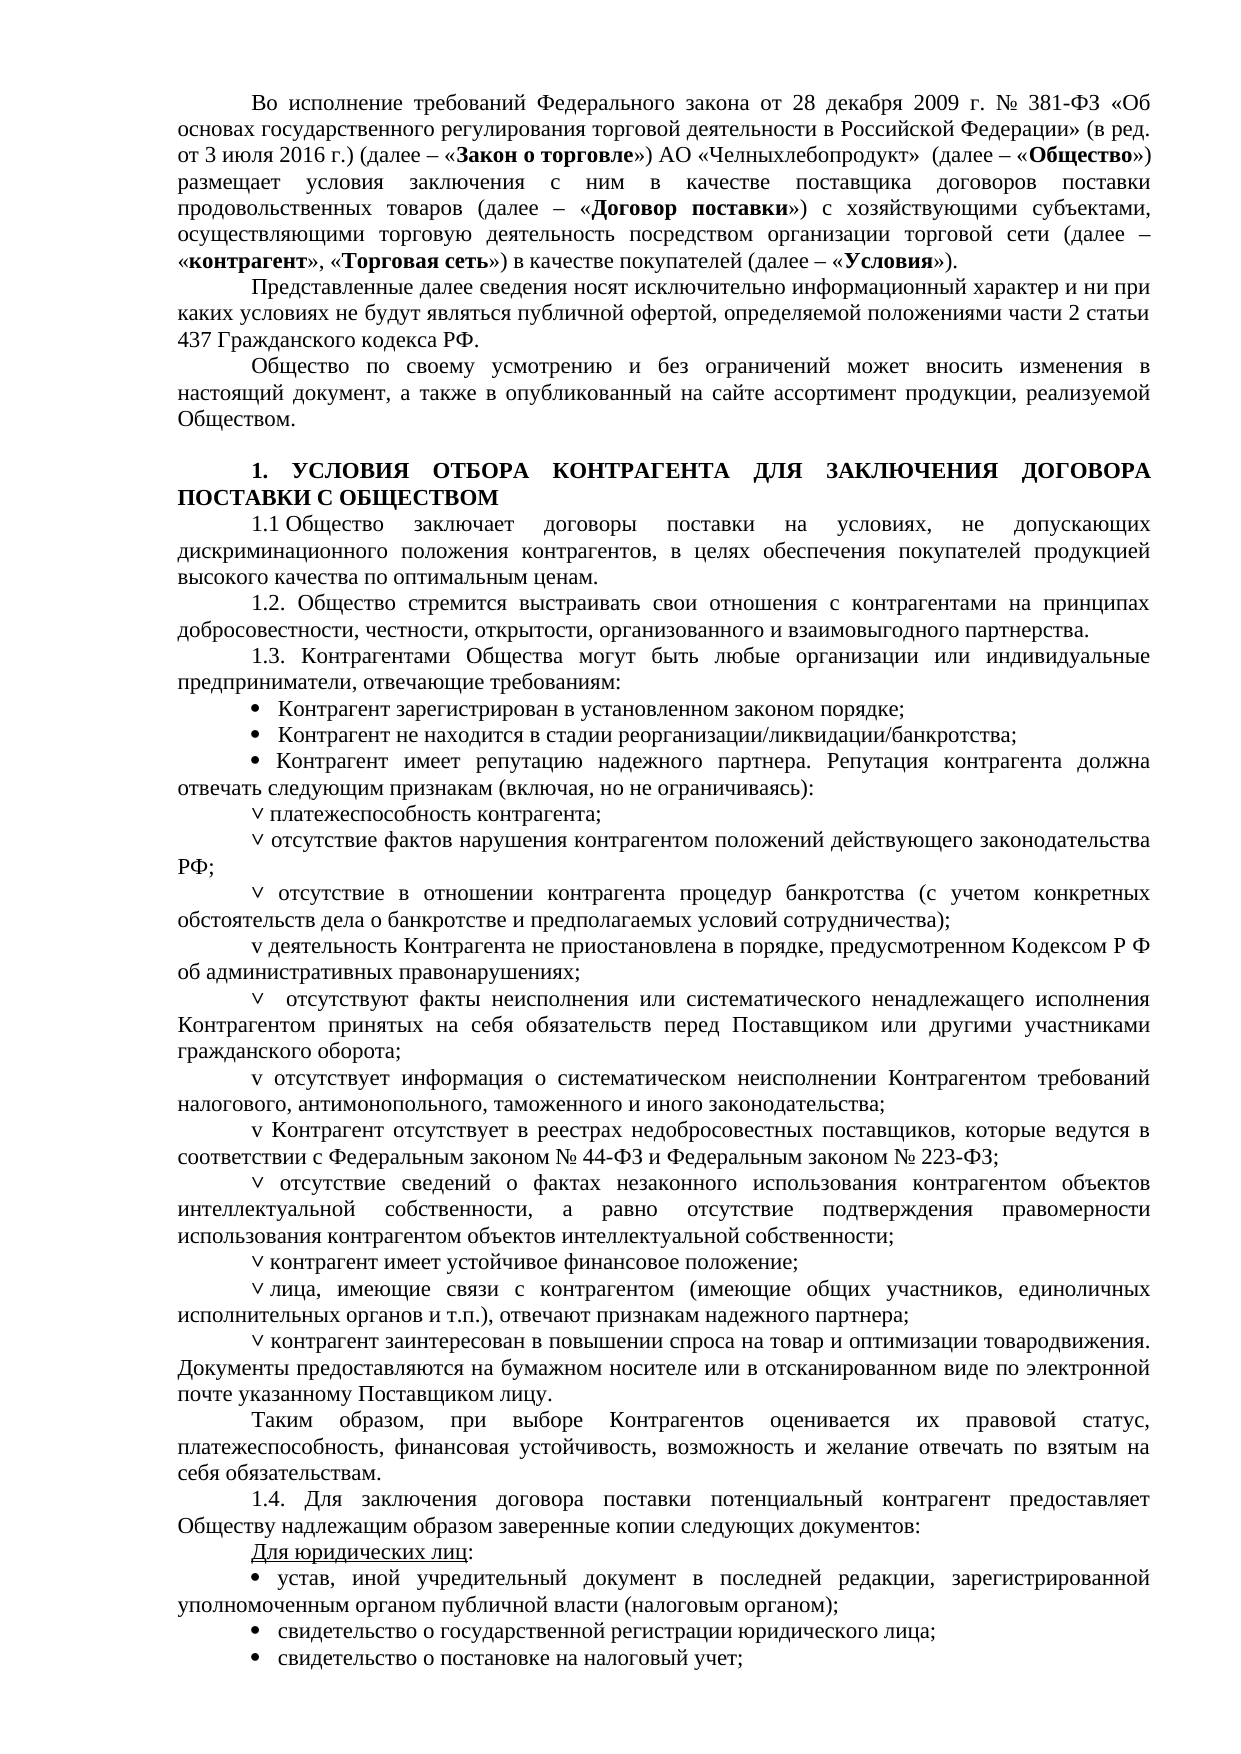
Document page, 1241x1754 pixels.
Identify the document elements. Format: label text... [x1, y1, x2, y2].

text устав, иной учредительный документ в последней редакции, зарегистрированной уполномоченным органом публичной власти (налоговым органом); [177, 1564, 1152, 1617]
text ˅ контрагент заинтересован в повышении спроса на товар и оптимизации товародвижения. Документы предоставляются на бумажном носителе или в отсканированном виде по электронной почте указанному Поставщиком лицу. [177, 1327, 1152, 1406]
text ˅ отсутствие сведений о фактах незаконного использования контрагентом объектов интеллектуальной собственности, а равно отсутствие подтверждения правомерности использования контрагентом объектов интеллектуальной собственности; [177, 1169, 1152, 1248]
text ˅ платежеспособность контрагента; [177, 800, 1152, 827]
text Представленные далее сведения носят исключительно информационный характер и ни при каких условиях не будут являться публичной офертой, определяемой положениями части 2 статьи 437 Гражданского кодекса РФ. [177, 273, 1152, 352]
text ˅ отсутствие в отношении контрагента процедур банкротства (с учетом конкретных обстоятельств дела о банкротстве и предполагаемых условий сотрудничества); [177, 879, 1152, 932]
text свидетельство о государственной регистрации юридического лица; [177, 1617, 1152, 1643]
text 1.4. Для заключения договора поставки потенциальный контрагент предоставляет Обществу надлежащим образом заверенные копии следующих документов: [177, 1485, 1152, 1538]
text v деятельность Контрагента не приостановлена в порядке, предусмотренном Кодексом Р Ф об административных правонарушениях; [177, 932, 1152, 985]
text 1.1 Общество заключает договоры поставки на условиях, не допускающих дискриминационного положения контрагентов, в целях обеспечения покупателей продукцией высокого качества по оптимальным ценам. [177, 510, 1152, 589]
text v Контрагент отсутствует в реестрах недобросовестных поставщиков, которые ведутся в соответствии с Федеральным законом № 44-ФЗ и Федеральным законом № 223-ФЗ; [177, 1116, 1152, 1169]
text Контрагент не находится в стадии реорганизации/ликвидации/банкротства; [177, 721, 1152, 747]
text Общество по своему усмотрению и без ограничений может вносить изменения в настоящий документ, а также в опубликованный на сайте ассортимент продукции, реализуемой Обществом. [177, 352, 1152, 431]
text ˅ контрагент имеет устойчивое финансовое положение; [177, 1248, 1152, 1274]
text ˅ отсутствуют факты неисполнения или систематического ненадлежащего исполнения Контрагентом принятых на себя обязательств перед Поставщиком или другими участниками гражданского оборота; [177, 985, 1152, 1064]
text ˅ лица, имеющие связи с контрагентом (имеющие общих участников, единоличных исполнительных органов и т.п.), отвечают признакам надежного партнера; [177, 1274, 1152, 1327]
text ˅ отсутствие фактов нарушения контрагентом положений действующего законодательства РФ; [177, 827, 1152, 879]
text 1.2. Общество стремится выстраивать свои отношения с контрагентами на принципах добросовестности, честности, открытости, организованного и взаимовыгодного партнерства. [177, 589, 1152, 642]
text 1. УСЛОВИЯ ОТБОРА КОНТРАГЕНТА ДЛЯ ЗАКЛЮЧЕНИЯ ДОГОВОРА ПОСТАВКИ С ОБЩЕСТВОМ [177, 458, 1152, 510]
text Для юридических лиц: [177, 1538, 1152, 1564]
text 1.3. Контрагентами Общества могут быть любые организации или индивидуальные предприниматели, отвечающие требованиям: [177, 642, 1152, 695]
text Контрагент имеет репутацию надежного партнера. Репутация контрагента должна отвечать следующим признакам (включая, но не ограничиваясь): [177, 747, 1152, 800]
text Контрагент зарегистрирован в установленном законом порядке; [177, 695, 1152, 721]
text Таким образом, при выборе Контрагентов оценивается их правовой статус, платежеспособность, финансовая устойчивость, возможность и желание отвечать по взятым на себя обязательствам. [177, 1406, 1152, 1485]
text Во исполнение требований Федерального закона от 28 декабря 2009 г. № 381-ФЗ «Об основах государственного регулирования торговой деятельности в Российской Федерации» (в ред. от 3 июля 2016 г.) (далее – «Закон о торговле») АО «Челныхлебопродукт» (далее – «Общество») размещает условия заключения с ним в качестве поставщика договоров поставки продовольственных товаров (далее – «Договор поставки») с хозяйствующими субъектами, осуществляющими торговую деятельность посредством организации торговой сети (далее – «контрагент», «Торговая сеть») в качестве покупателей (далее – «Условия»). [177, 89, 1152, 273]
text свидетельство о постановке на налоговый учет; [177, 1643, 1152, 1670]
text v отсутствует информация о систематическом неисполнении Контрагентом требований налогового, антимонопольного, таможенного и иного законодательства; [177, 1064, 1152, 1116]
